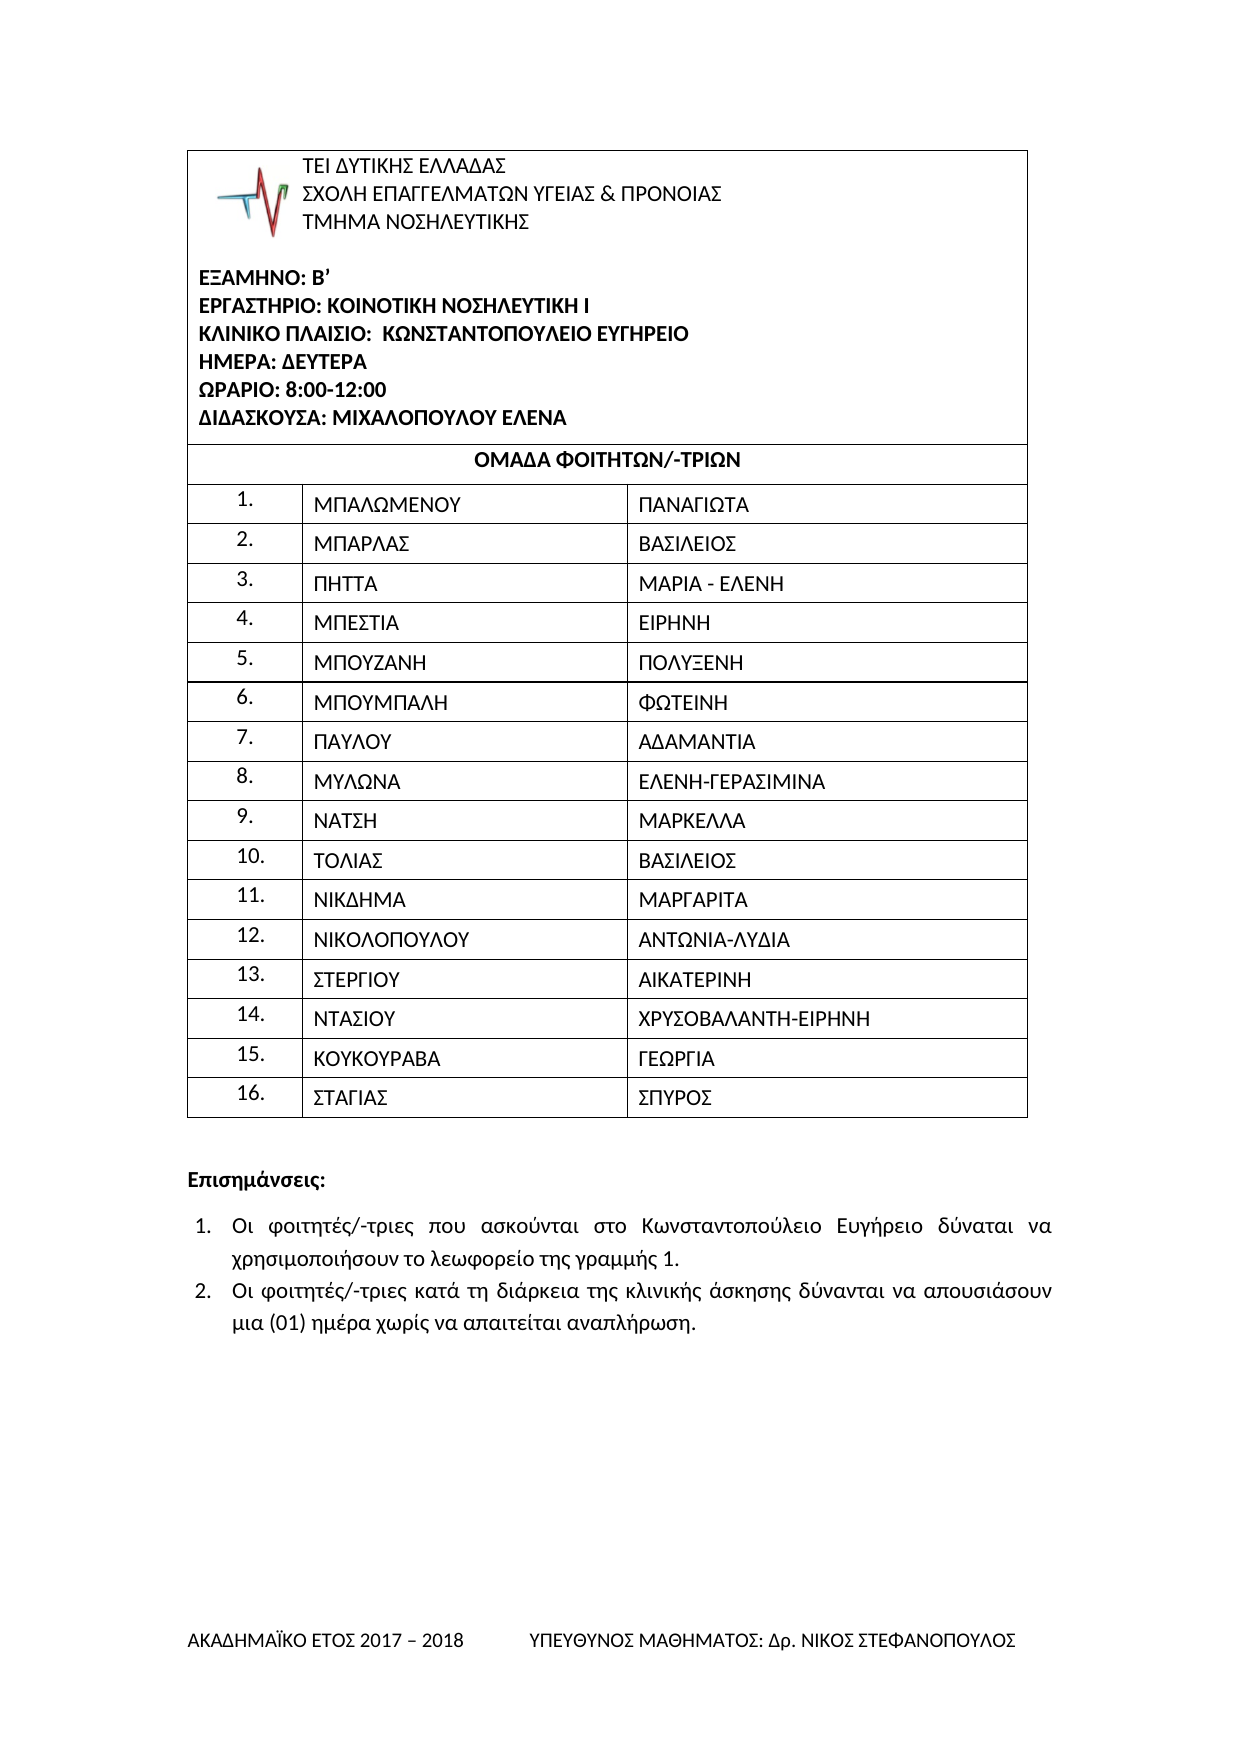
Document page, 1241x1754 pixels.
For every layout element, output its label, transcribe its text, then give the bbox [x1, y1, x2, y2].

picture [215, 165, 290, 239]
table_cell ΜΠΑΡΛΑΣ [303, 524, 627, 563]
table_cell ΟΜΑΔΑ ΦΟΙΤΗΤΩΝ/-ΤΡΙΩΝ [188, 445, 1027, 483]
table_cell ΜΑΡΙΑ - ΕΛΕΝΗ [628, 564, 1027, 602]
table_cell ΜΠΟΥΜΠΑΛΗ [303, 683, 627, 721]
table_cell [188, 762, 302, 800]
table_cell ΜΥΛΩΝΑ [303, 762, 627, 800]
table_cell [188, 485, 302, 523]
table_cell ΝΤΑΣΙΟΥ [303, 999, 627, 1038]
table_cell [188, 524, 302, 563]
table_cell [188, 960, 302, 998]
table_cell ΝΙΚΔΗΜΑ [303, 880, 627, 919]
table_cell ΦΩΤΕΙΝΗ [628, 683, 1027, 721]
table_cell ΧΡΥΣΟΒΑΛΑΝΤΗ-ΕΙΡΗΝΗ [628, 999, 1027, 1038]
table_cell ΕΛΕΝΗ-ΓΕΡΑΣΙΜΙΝΑ [628, 762, 1027, 800]
table_cell ΠΗΤΤΑ [303, 564, 627, 602]
table_cell ΠΑΥΛΟΥ [303, 722, 627, 761]
table_cell ΑΔΑΜΑΝΤΙΑ [628, 722, 1027, 761]
table_cell ΓΕΩΡΓΙΑ [628, 1039, 1027, 1077]
table_cell [188, 880, 302, 919]
table_cell ΜΑΡΚΕΛΛΑ [628, 801, 1027, 840]
table_cell [188, 1078, 302, 1117]
table_cell ΜΠΟΥΖΑΝΗ [303, 643, 627, 681]
table_cell ΑΝΤΩΝΙΑ-ΛΥΔΙΑ [628, 920, 1027, 958]
list Οι φοιτητές/-τριες που ασκούνται στο Κωνσταντοπούλειο Ευγήρειο δύναται να χρησιμοποιήσουν το λεωφορείο της γραμμής 1. [194, 1212, 1053, 1272]
table_cell ΑΙΚΑΤΕΡΙΝΗ [628, 960, 1027, 998]
table_cell ΒΑΣΙΛΕΙΟΣ [628, 524, 1027, 563]
table_cell ΝΑΤΣΗ [303, 801, 627, 840]
table_cell ΒΑΣΙΛΕΙΟΣ [628, 841, 1027, 879]
table_cell [188, 683, 302, 721]
table_cell ΣΤΕΡΓΙΟΥ [303, 960, 627, 998]
text Επισημάνσεις: [187, 1165, 1053, 1193]
list Οι φοιτητές/-τριες κατά τη διάρκεια της κλινικής άσκησης δύνανται να απουσιάσουν μια (01) ημέρα χωρίς να απαιτείται αναπλήρωση. [194, 1276, 1053, 1336]
table_cell ΕΙΡΗΝΗ [628, 603, 1027, 642]
table_cell ΚΟΥΚΟΥΡΑΒΑ [303, 1039, 627, 1077]
table_cell ΤΟΛΙΑΣ [303, 841, 627, 879]
table_cell [188, 999, 302, 1038]
table_cell [188, 722, 302, 761]
table_cell ΠΟΛΥΞΕΝΗ [628, 643, 1027, 681]
table_cell ΠΑΝΑΓΙΩΤΑ [628, 485, 1027, 523]
table_cell [188, 1039, 302, 1077]
table_cell [188, 801, 302, 840]
table_cell [188, 643, 302, 681]
table_header ΤΕΙ ΔΥΤΙΚΗΣ ΕΛΛΑΔΑΣ ΣΧΟΛΗ ΕΠΑΓΓΕΛΜΑΤΩΝ ΥΓΕΙΑΣ & ΠΡΟΝΟΙΑΣ ΤΜΗΜΑ ΝΟΣΗΛΕΥΤΙΚΗΣ ΕΞΑΜΗΝΟ: Β’ ΕΡΓΑΣΤΗΡΙΟ: ΚΟΙΝΟΤΙΚΗ ΝΟΣΗΛΕΥΤΙΚΗ Ι ΚΛΙΝΙΚΟ ΠΛΑΙΣΙΟ: ΚΩΝΣΤΑΝΤΟΠΟΥΛΕΙΟ ΕΥΓΗΡΕΙΟ ΗΜΕΡΑ: ΔΕΥΤΕΡΑ ΩΡΑΡΙΟ: 8:00-12:00 ΔΙΔΑΣΚΟΥΣΑ: ΜΙΧΑΛΟΠΟΥΛΟΥ ΕΛΕΝΑ [188, 151, 1027, 444]
table_cell ΣΤΑΓΙΑΣ [303, 1078, 627, 1117]
table_cell [188, 841, 302, 879]
table_cell [188, 603, 302, 642]
table_cell ΜΠΕΣΤΙΑ [303, 603, 627, 642]
table_cell ΝΙΚΟΛΟΠΟΥΛΟΥ [303, 920, 627, 958]
table_cell [188, 920, 302, 958]
table_cell ΜΠΑΛΩΜΕΝΟΥ [303, 485, 627, 523]
table_cell [188, 564, 302, 602]
table_cell ΣΠΥΡΟΣ [628, 1078, 1027, 1117]
table_cell ΜΑΡΓΑΡΙΤΑ [628, 880, 1027, 919]
